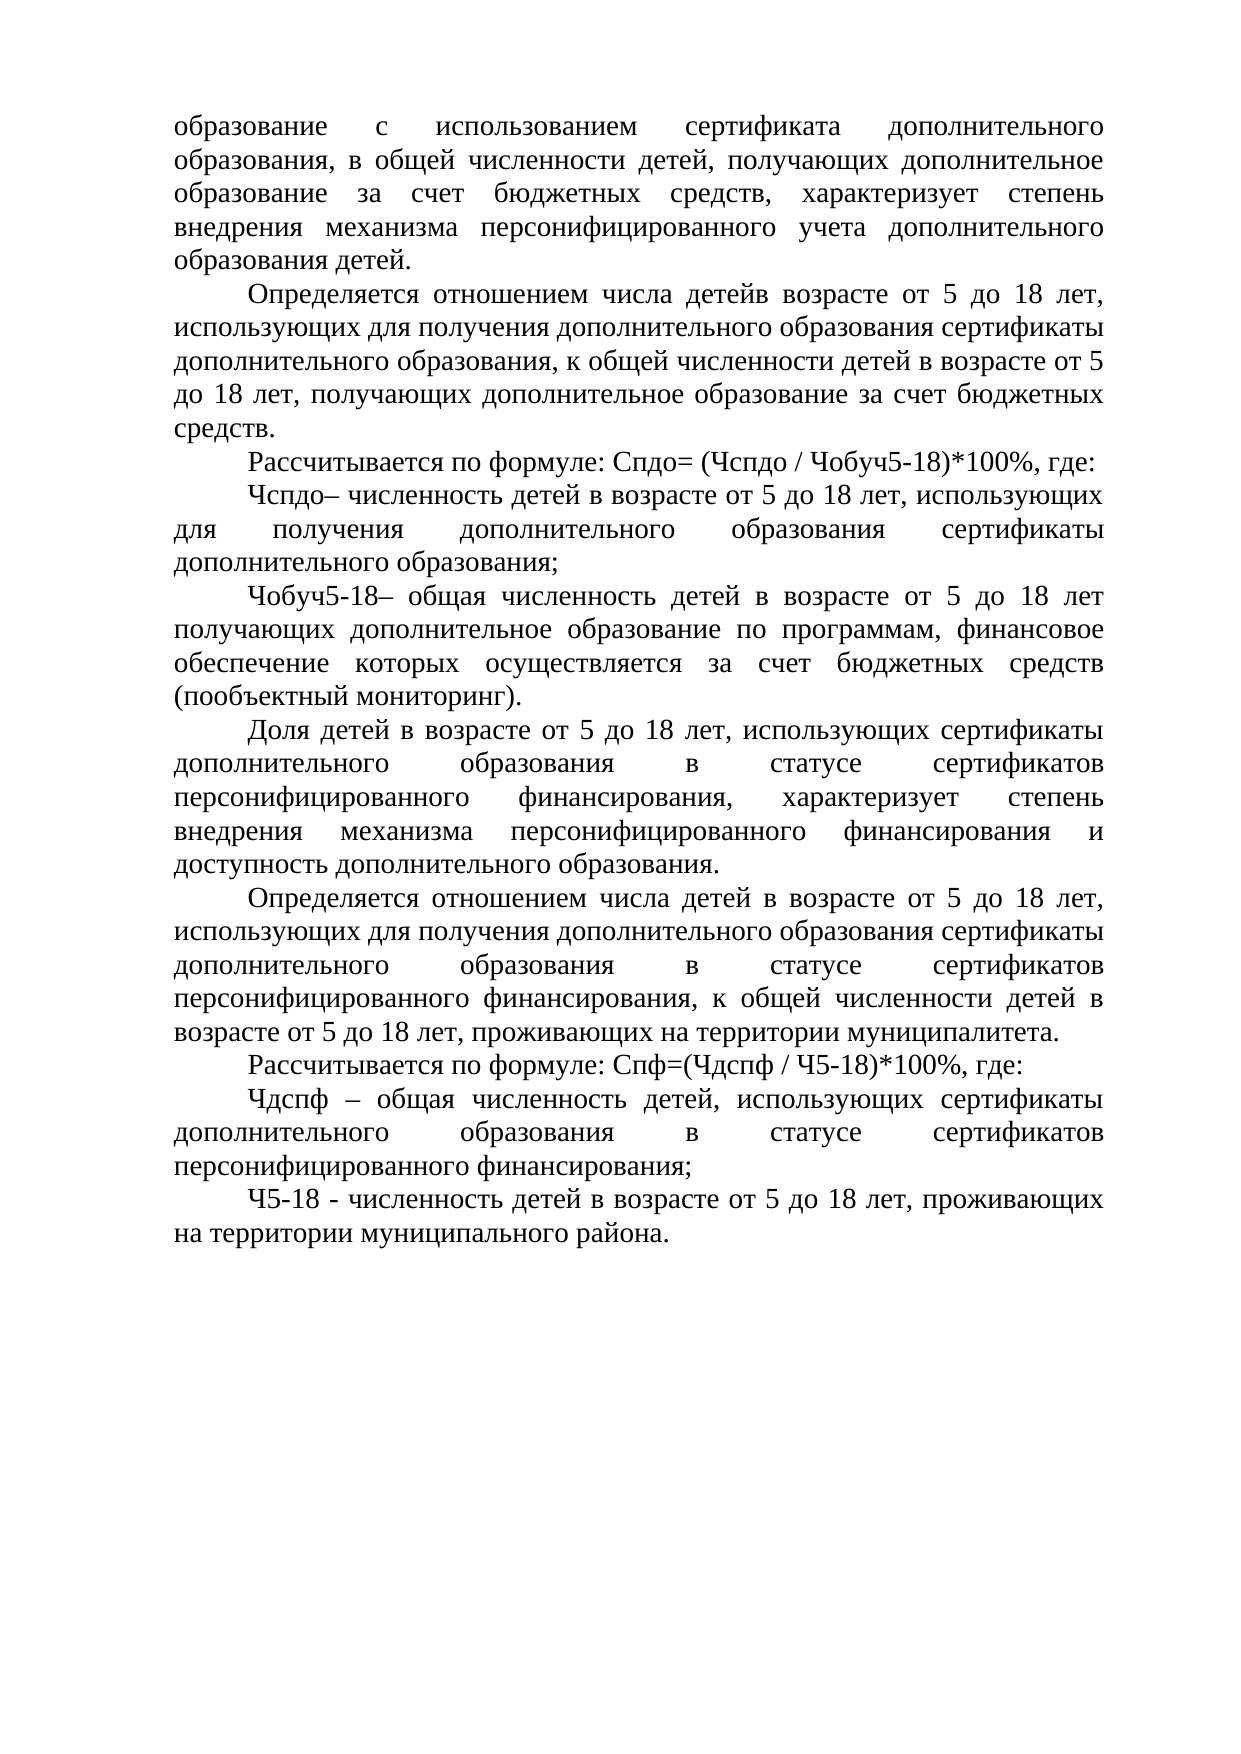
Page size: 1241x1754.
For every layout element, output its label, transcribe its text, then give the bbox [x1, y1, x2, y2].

text Чдспф – общая численность детей, использующих сертификаты дополнительного образования в статусе сертификатов персонифицированного финансирования; [174, 1081, 1104, 1182]
text Рассчитывается по формуле: Спдо= (Чспдо / Чобуч5-18)*100%, где: [174, 444, 1104, 477]
text Рассчитывается по формуле: Спф=(Чдспф / Ч5-18)*100%, где: [174, 1047, 1104, 1081]
text Определяется отношением числа детейв возрасте от 5 до 18 лет, использующих для получения дополнительного образования сертификаты дополнительного образования, к общей численности детей в возрасте от 5 до 18 лет, получающих дополнительное образование за счет бюджетных средств. [174, 276, 1104, 444]
text Ч5-18 - численность детей в возрасте от 5 до 18 лет, проживающих на территории муниципального района. [174, 1182, 1104, 1249]
text Доля детей в возрасте от 5 до 18 лет, использующих сертификаты дополнительного образования в статусе сертификатов персонифицированного финансирования, характеризует степень внедрения механизма персонифицированного финансирования и доступность дополнительного образования. [174, 712, 1104, 880]
text Определяется отношением числа детей в возрасте от 5 до 18 лет, использующих для получения дополнительного образования сертификаты дополнительного образования в статусе сертификатов персонифицированного финансирования, к общей численности детей в возрасте от 5 до 18 лет, проживающих на территории муниципалитета. [174, 880, 1104, 1047]
text Чспдо– численность детей в возрасте от 5 до 18 лет, использующих для получения дополнительного образования сертификаты дополнительного образования; [174, 477, 1104, 578]
text Чобуч5-18– общая численность детей в возрасте от 5 до 18 лет получающих дополнительное образование по программам, финансовое обеспечение которых осуществляется за счет бюджетных средств (пообъектный мониторинг). [174, 578, 1104, 712]
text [174, 108, 1104, 276]
